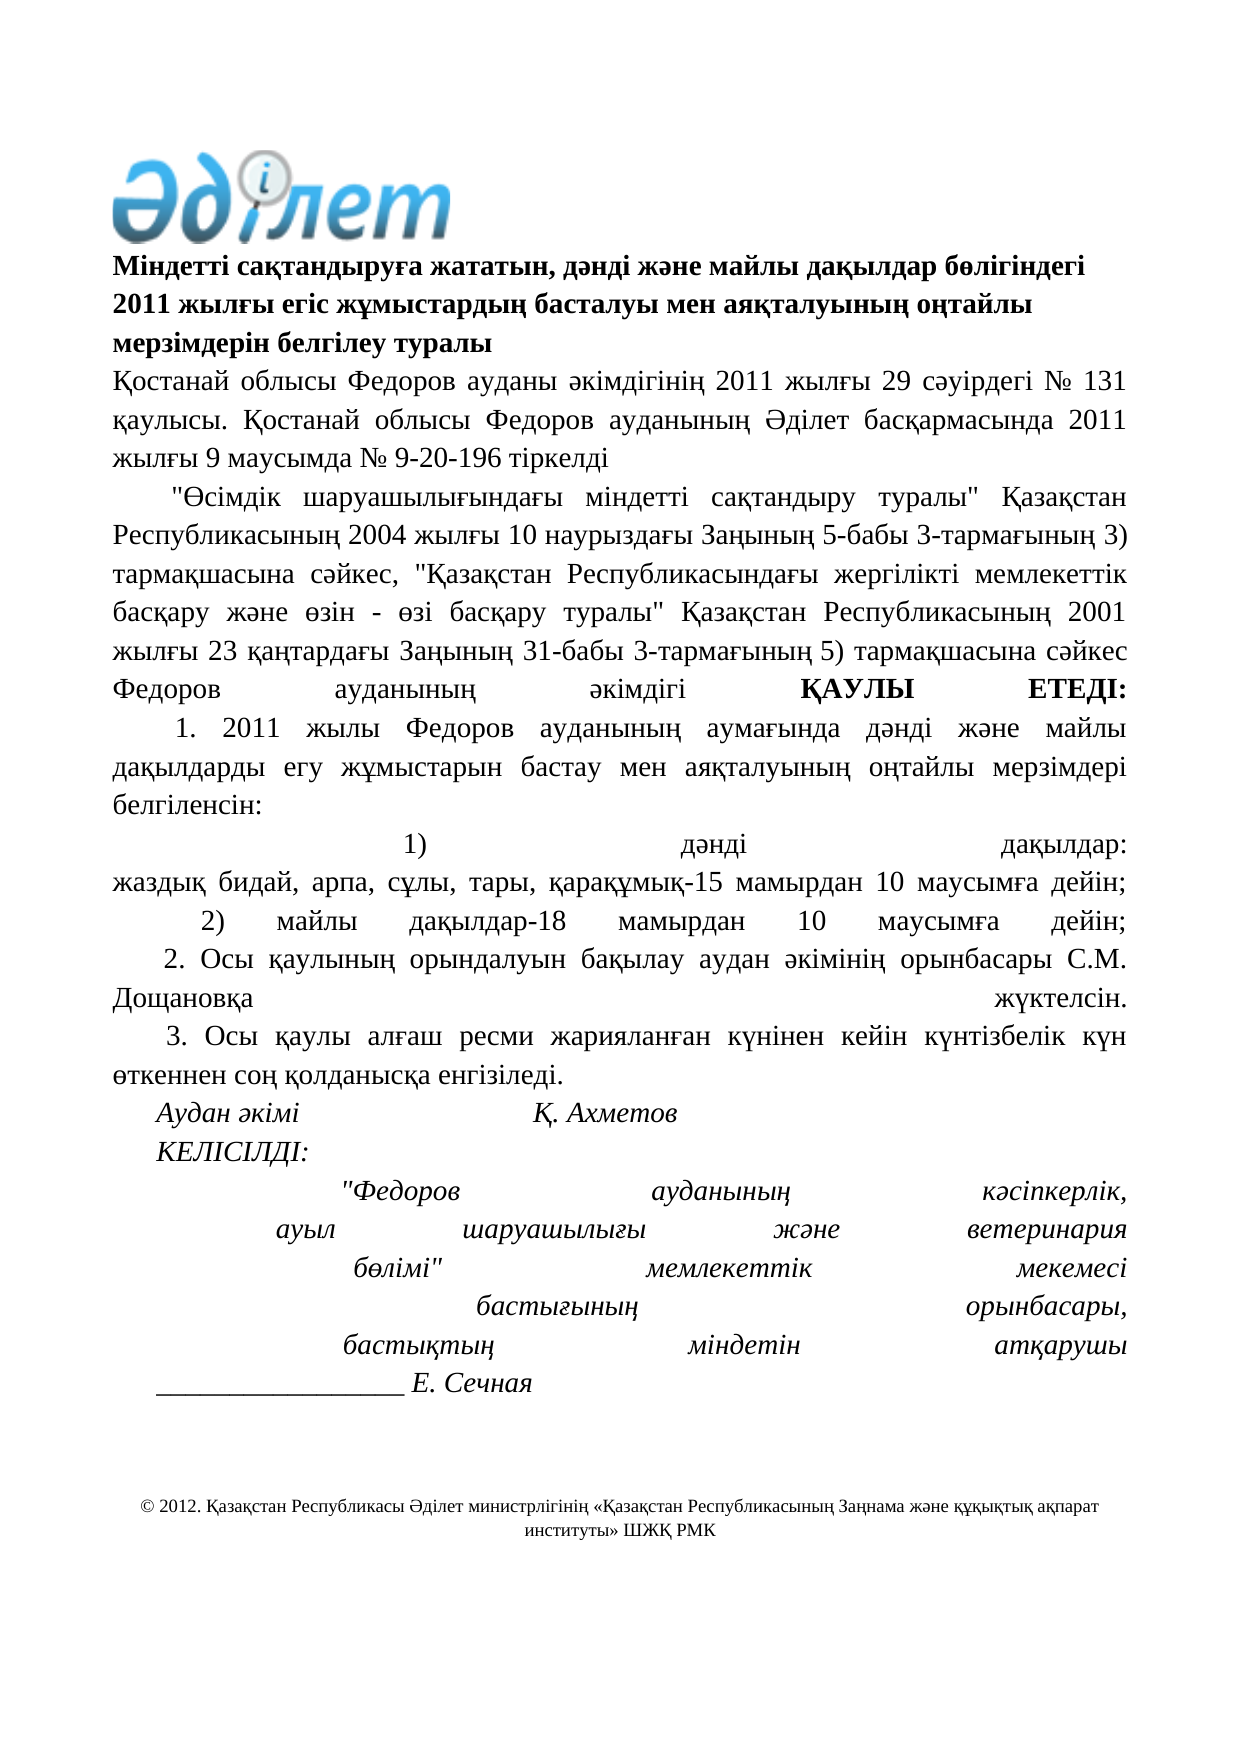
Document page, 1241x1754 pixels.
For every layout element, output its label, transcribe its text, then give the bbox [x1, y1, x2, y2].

text "Өсiмдiк шаруашылығындағы мiндеттi сақтандыру туралы" Қазақстан Республикасының 2004 жылғы 10 наурыздағы Заңының 5-бабы 3-тармағының 3) тармақшасына сәйкес, "Қазақстан Республикасындағы жергiлiктi мемлекеттiк басқару және өзін - өзі басқару туралы" Қазақстан Республикасының 2001 жылғы 23 қаңтардағы Заңының 31-бабы 3-тармағының 5) тармақшасына сәйкес Федоров ауданының әкімдігі ҚАУЛЫ ЕТЕДІ: 1. 2011 жылы Федоров ауданының аумағында дәнді және майлы дақылдарды егу жұмыстарын бастау мен аяқталуының оңтайлы мерзімдері белгіленсін: 1) дәнді дақылдар: жаздық бидай, арпа, сұлы, тары, қарақұмық-15 мамырдан 10 маусымға дейін; 2) майлы дақылдар-18 мамырдан 10 маусымға дейін; 2. Осы қаулының орындалуын бақылау аудан әкімінің орынбасары С.М. Дощановқа жүктелсін. 3. Осы қаулы алғаш ресми жарияланған күнінен кейін күнтізбелік күн өткеннен соң қолданысқа енгізіледі. [112, 479, 1128, 1091]
text "Федоров ауданының кәсіпкерлік, ауыл шаруашылығы және ветеринария бөлімі" мемлекеттік мекемесі бастығының орынбасары, бастықтың міндетін атқарушы _________________ Е. Сечная [112, 1173, 1128, 1399]
text КЕЛІСІЛДІ: [112, 1134, 1128, 1168]
text Аудан әкімі Қ. Ахметов [112, 1096, 1128, 1129]
text Міндетті сақтандыруға жататын, дәнді және майлы дақылдар бөлігіндегі 2011 жылғы егіс жұмыстардың басталуы мен аяқталуының оңтайлы мерзімдерін белгілеу туралы [112, 248, 1128, 358]
text © 2012. Қазақстан Республикасы Әділет министрлігінің «Қазақстан Республикасының Заңнама және құқықтық ақпарат институты» ШЖҚ РМК [112, 1494, 1128, 1541]
picture [112, 150, 451, 244]
text Қостанай облысы Федоров ауданы әкімдігінің 2011 жылғы 29 сәуірдегі № 131 қаулысы. Қостанай облысы Федоров ауданының Әділет басқармасында 2011 жылғы 9 маусымда № 9-20-196 тіркелді [112, 363, 1128, 474]
